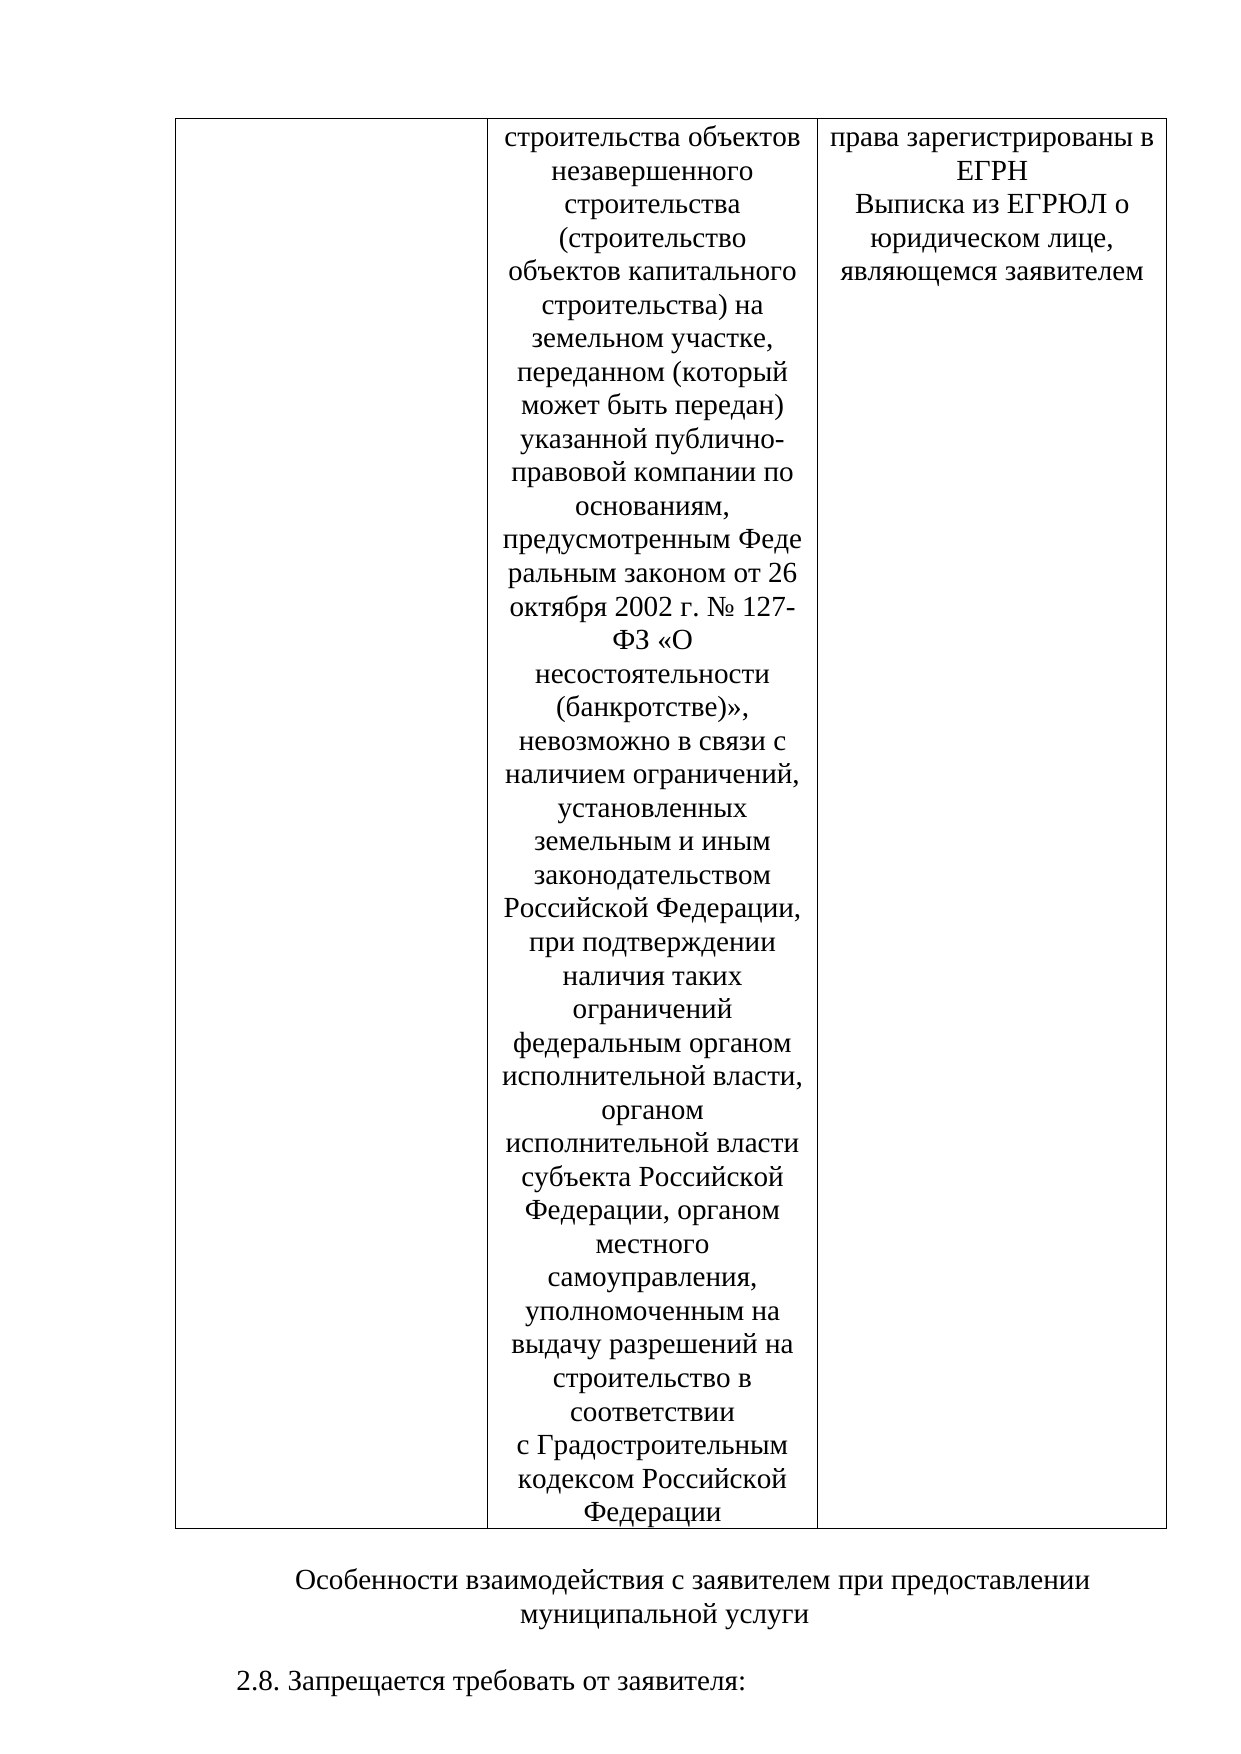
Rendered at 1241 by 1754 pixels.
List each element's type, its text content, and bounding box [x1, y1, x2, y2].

text 2.8. Запрещается требовать от заявителя: [177, 1663, 1152, 1697]
text Особенности взаимодействия с заявителем при предоставлении муниципальной услуги [177, 1562, 1152, 1629]
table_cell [176, 119, 487, 1528]
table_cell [818, 119, 1166, 1528]
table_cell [488, 119, 817, 1528]
